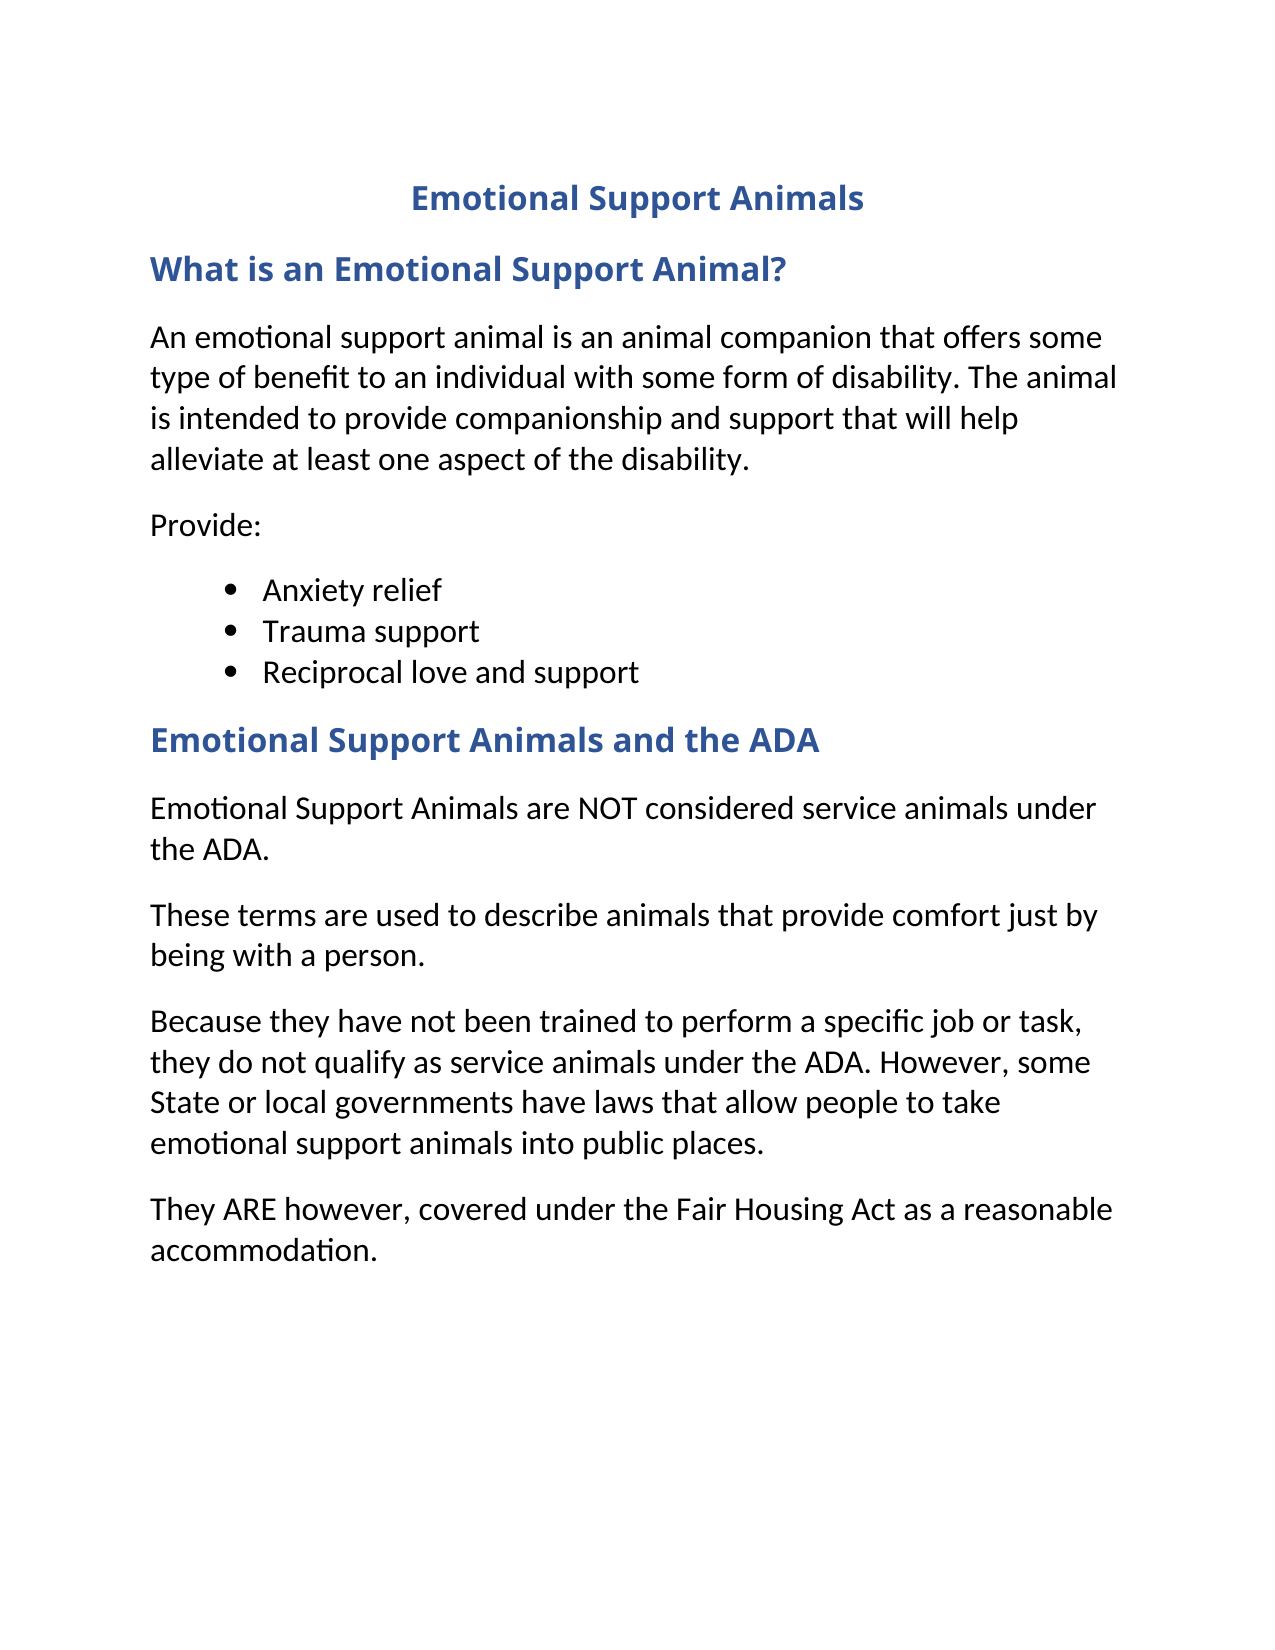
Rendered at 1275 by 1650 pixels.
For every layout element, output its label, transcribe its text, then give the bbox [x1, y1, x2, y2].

list Reciprocal love and support [225, 651, 1125, 692]
text Provide: [150, 504, 1125, 544]
text Because they have not been trained to perform a specific job or task, they do not qualify as service animals under the ADA. However, some State or local governments have laws that allow people to take emotional support animals into public places. [150, 1000, 1125, 1163]
subtitle What is an Emotional Support Animal? [150, 245, 1125, 291]
text These terms are used to describe animals that provide comfort just by being with a person. [150, 893, 1125, 975]
text They ARE however, covered under the Fair Housing Act as a reasonable accommodation. [150, 1188, 1125, 1269]
subtitle Emotional Support Animals and the ADA [150, 717, 1125, 762]
text An emotional support animal is an animal companion that offers some type of benefit to an individual with some form of disability. The animal is intended to provide companionship and support that will help alleviate at least one aspect of the disability. [150, 316, 1125, 479]
list Anxiety relief [225, 569, 1125, 610]
subtitle Emotional Support Animals [150, 175, 1125, 220]
list Trauma support [225, 610, 1125, 651]
text Emotional Support Animals are NOT considered service animals under the ADA. [150, 787, 1125, 868]
